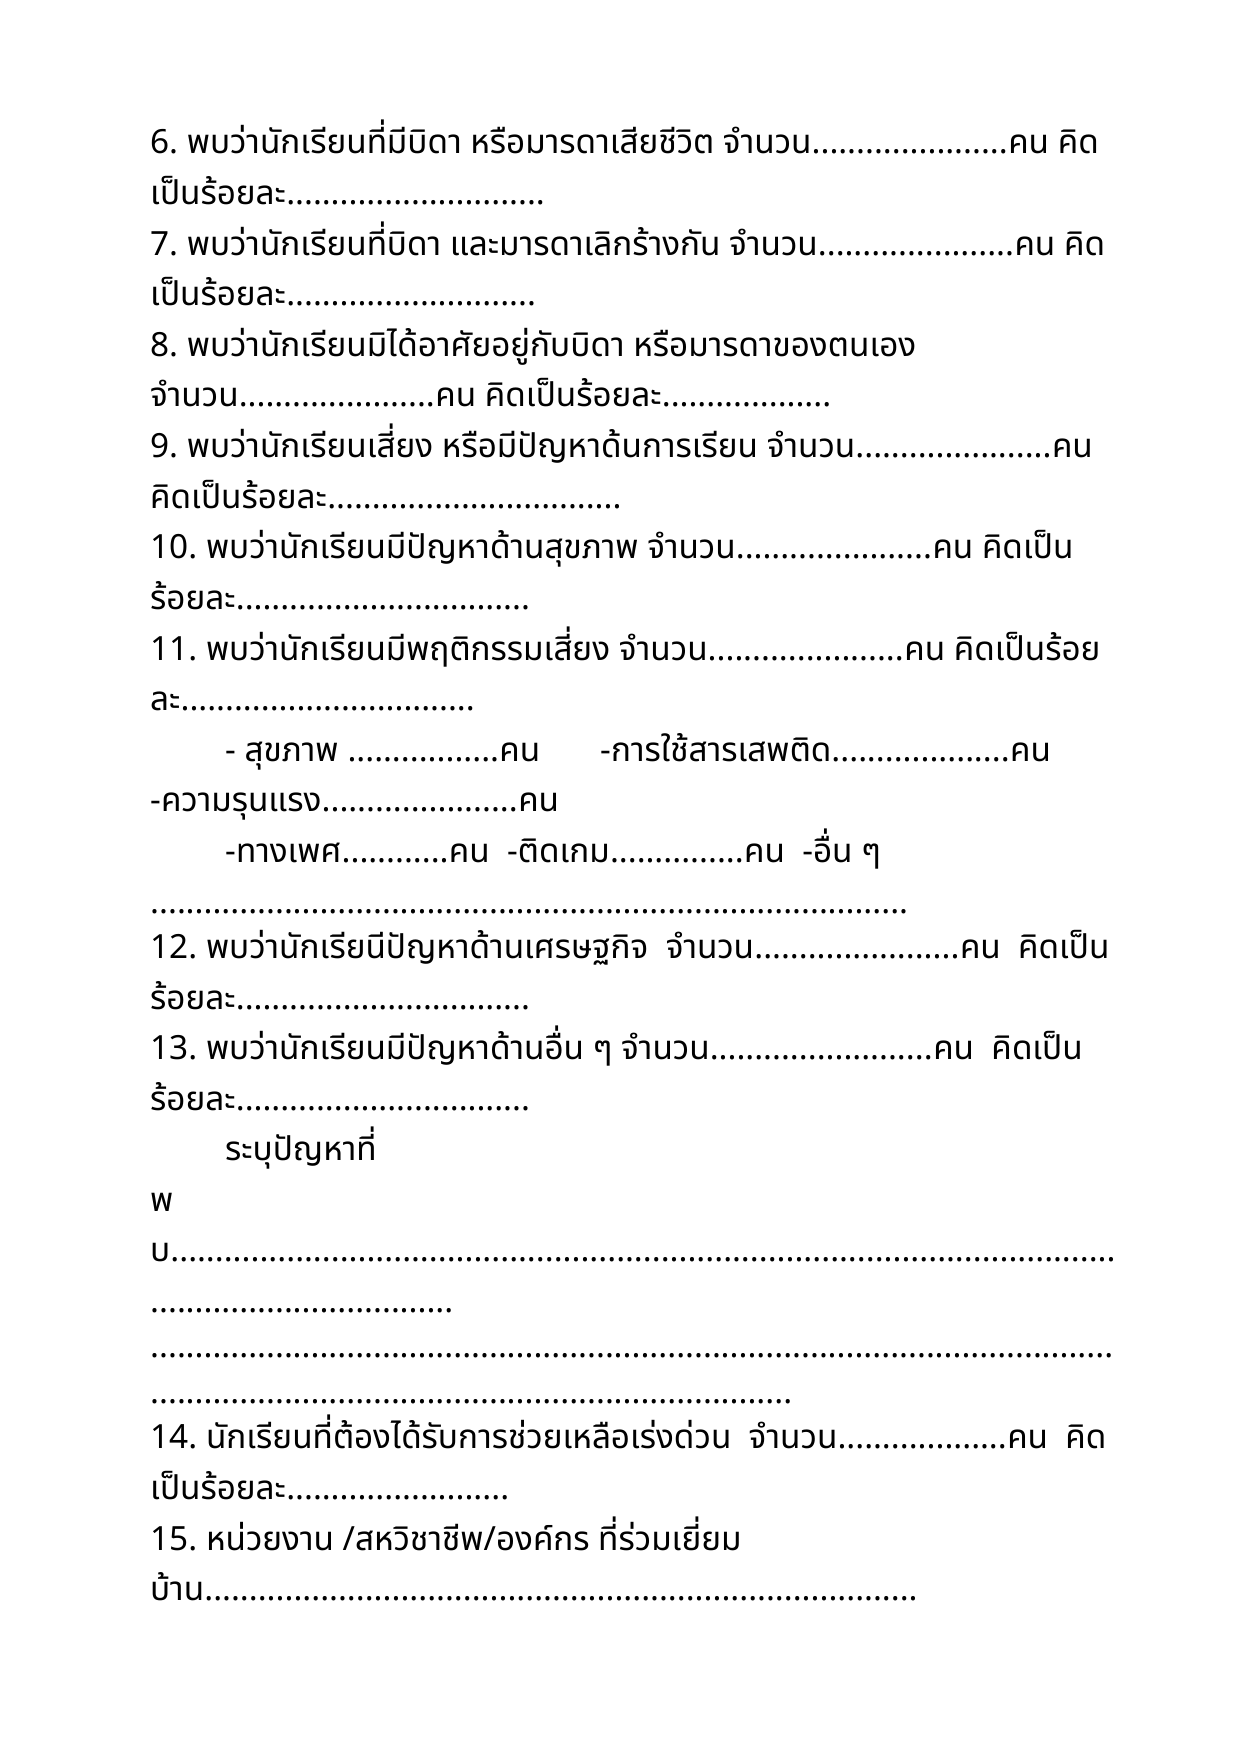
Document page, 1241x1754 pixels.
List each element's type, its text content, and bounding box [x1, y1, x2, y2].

text 12. พบว่านักเรียนีปัญหาด้านเศรษฐกิจ จำนวน.......................คน คิดเป็นร้อยละ................................. [150, 923, 1122, 1024]
text 9. พบว่านักเรียนเสี่ยง หรือมีปัญหาด้นการเรียน จำนวน......................คน คิดเป็นร้อยละ................................. [150, 422, 1122, 523]
text ระบุปัญหาที่พบ............................................................................................................................................ [150, 1125, 1122, 1322]
text .................................................................................................................................................................................... [150, 1322, 1122, 1413]
text -ทางเพศ............คน -ติดเกม...............คน -อื่น ๆ ..................................................................................... [150, 827, 1122, 923]
text 10. พบว่านักเรียนมีปัญหาด้านสุขภาพ จำนวน......................คน คิดเป็นร้อยละ................................. [150, 523, 1122, 624]
text 8. พบว่านักเรียนมิได้อาศัยอยู่กับบิดา หรือมารดาของตนเอง จำนวน......................คน คิดเป็นร้อยละ................... [150, 321, 1122, 422]
text - สุขภาพ .................คน -การใช้สารเสพติด....................คน -ความรุนแรง......................คน [150, 726, 1122, 827]
text 15. หน่วยงาน /สหวิชาชีพ/องค์กร ที่ร่วมเยี่ยมบ้าน................................................................................ [150, 1514, 1122, 1616]
text 7. พบว่านักเรียนที่บิดา และมารดาเลิกร้างกัน จำนวน......................คน คิดเป็นร้อยละ............................ [150, 219, 1122, 321]
text 13. พบว่านักเรียนมีปัญหาด้านอื่น ๆ จำนวน.........................คน คิดเป็นร้อยละ................................. [150, 1024, 1122, 1125]
text 14. นักเรียนที่ต้องได้รับการช่วยเหลือเร่งด่วน จำนวน...................คน คิดเป็นร้อยละ......................... [150, 1413, 1122, 1514]
text 6. พบว่านักเรียนที่มีบิดา หรือมารดาเสียชีวิต จำนวน......................คน คิดเป็นร้อยละ............................. [150, 118, 1122, 219]
text 11. พบว่านักเรียนมีพฤติกรรมเสี่ยง จำนวน......................คน คิดเป็นร้อยละ................................. [150, 624, 1122, 726]
